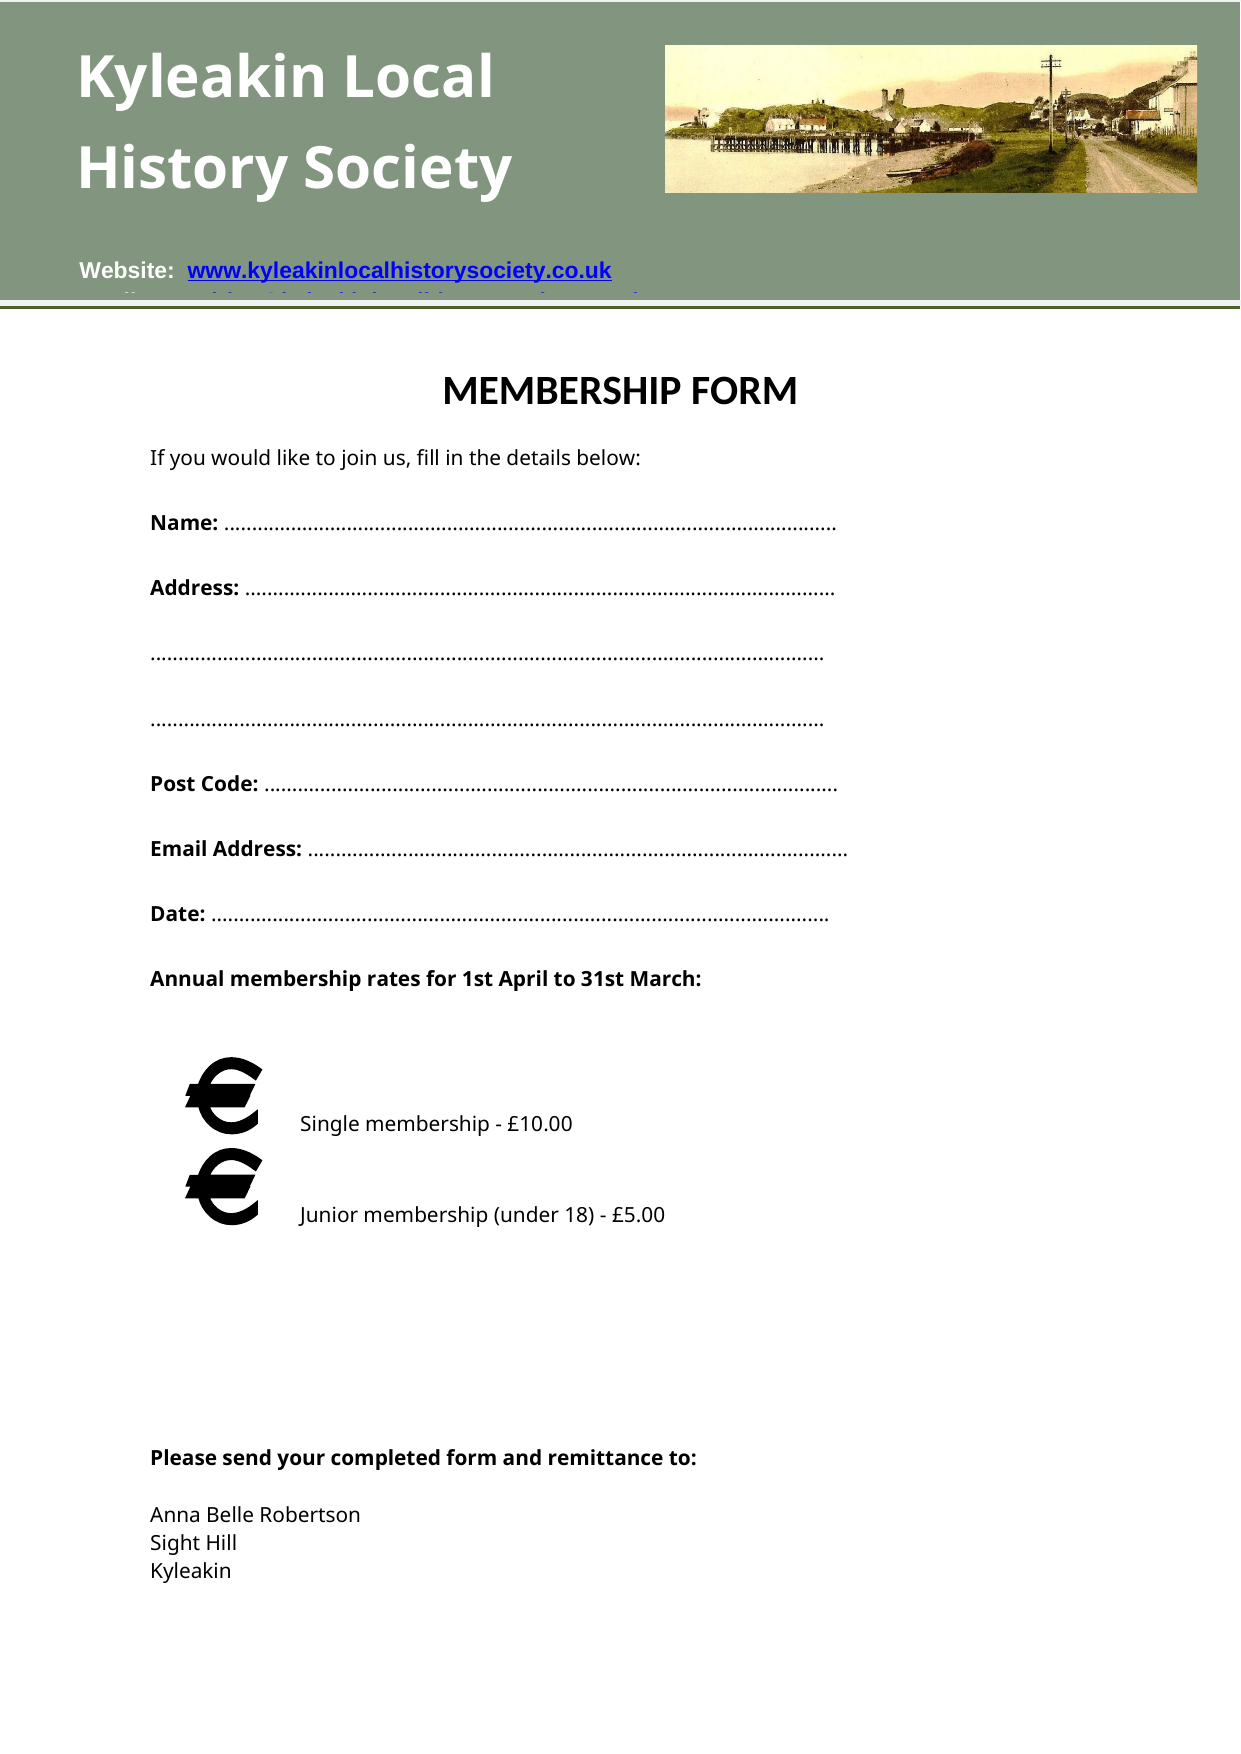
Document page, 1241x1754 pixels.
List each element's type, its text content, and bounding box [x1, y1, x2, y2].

text Date: ............................................................................................................... [150, 899, 1090, 927]
list Anna Belle Robertson [150, 1500, 1090, 1528]
list Junior membership (under 18) - £5.00 [187, 1153, 1090, 1244]
text ......................................................................................................................... [150, 704, 1090, 732]
text Email Address: ................................................................................................. [150, 834, 1090, 862]
text Address: .......................................................................................................... [150, 573, 1090, 602]
list Single membership - £10.00 [187, 1062, 1090, 1153]
text Name: .............................................................................................................. [150, 508, 1090, 537]
text MEMBERSHIP FORM [150, 364, 1090, 414]
list Please send your completed form and remittance to: [150, 1443, 1090, 1471]
text Post Code: ....................................................................................................... [150, 769, 1090, 797]
text Annual membership rates for 1st April to 31st March: [150, 964, 1090, 993]
list Kyleakin [150, 1557, 1090, 1585]
text ......................................................................................................................... [150, 638, 1090, 667]
list Sight Hill [150, 1528, 1090, 1557]
picture [665, 45, 1198, 193]
text If you would like to join us, fill in the details below: [150, 443, 1090, 471]
